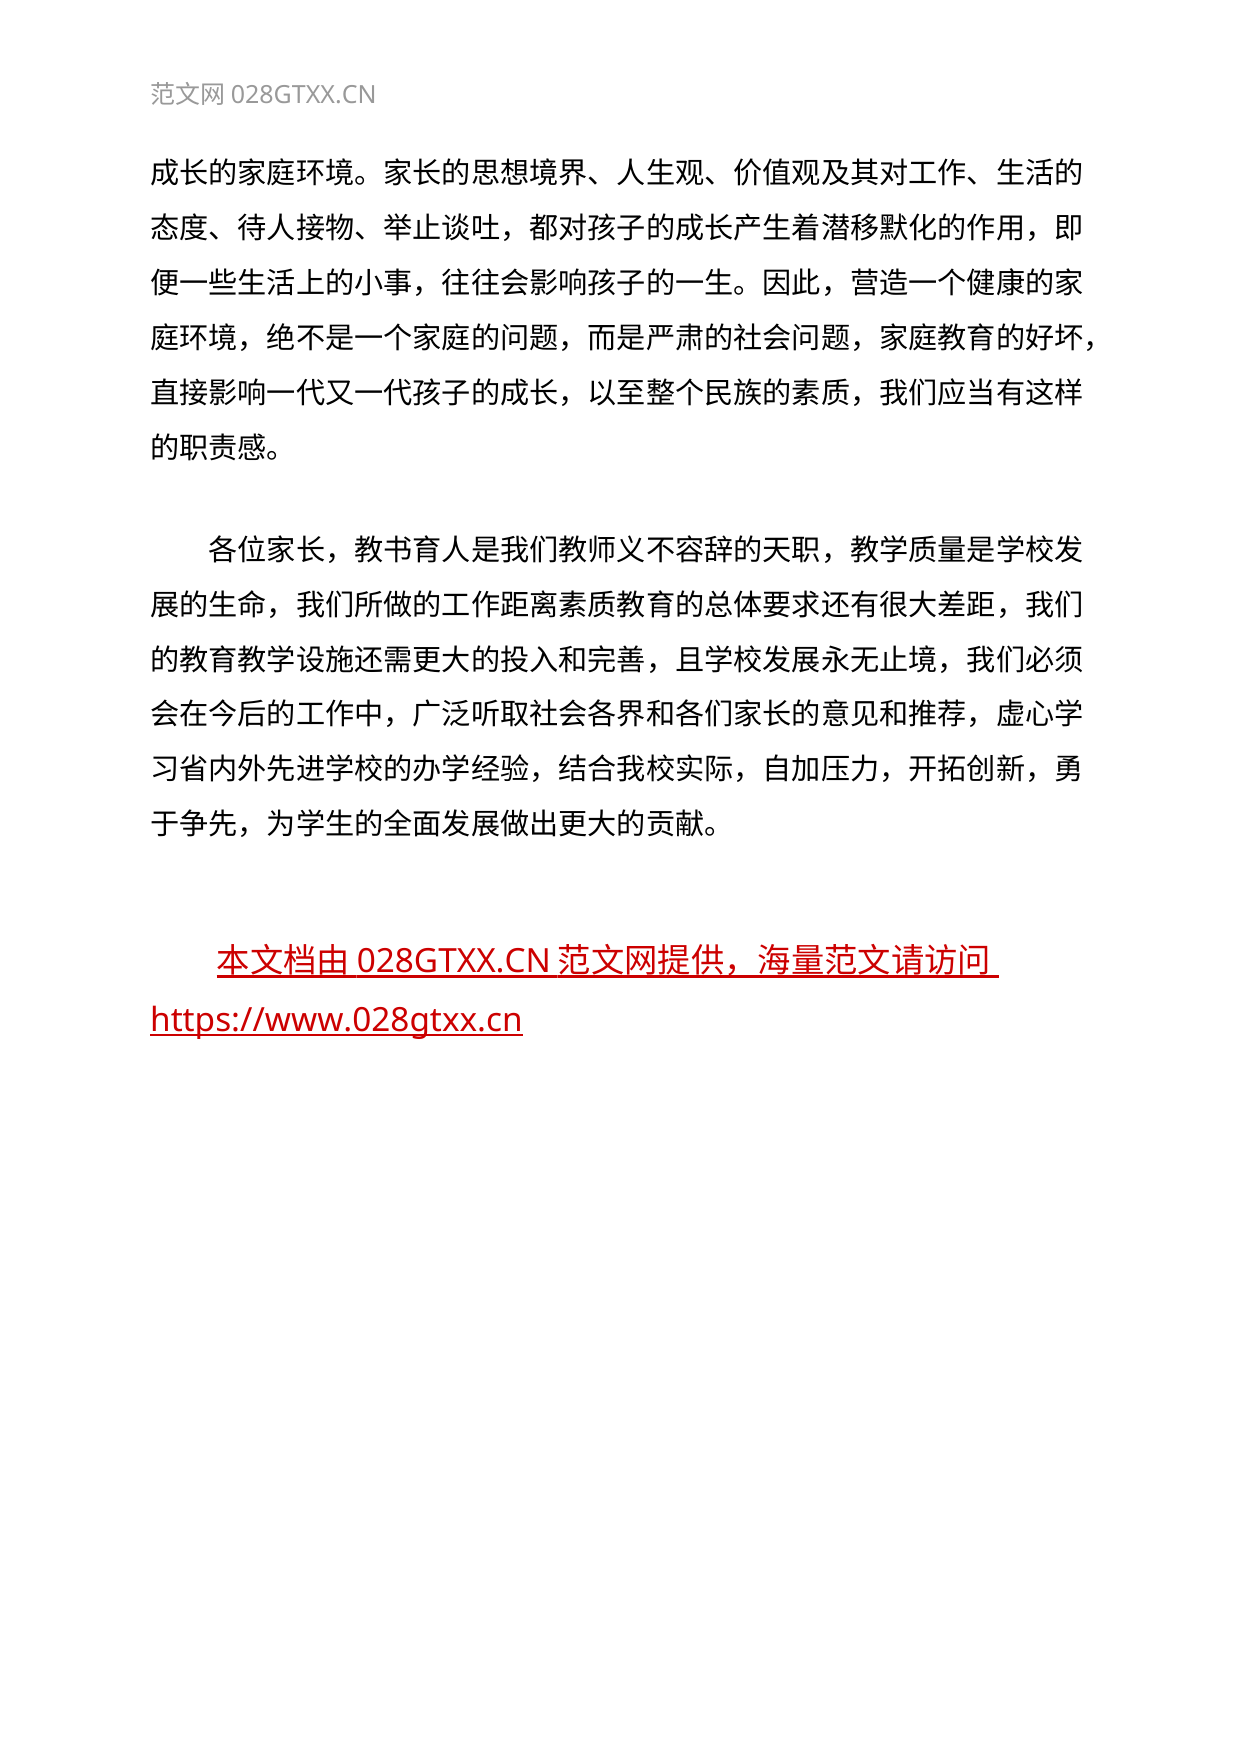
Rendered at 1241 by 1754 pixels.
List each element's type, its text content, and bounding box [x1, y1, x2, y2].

text 本文档由028GTXX.CN范文网提供，海量范文请访问 https://www.028gtxx.cn [150, 934, 1090, 1041]
text 各位家长，教书育人是我们教师义不容辞的天职，教学质量是学校发展的生命，我们所做的工作距离素质教育的总体要求还有很大差距，我们的教育教学设施还需更大的投入和完善，且学校发展永无止境，我们必须会在今后的工作中，广泛听取社会各界和各们家长的意见和推荐，虚心学习省内外先进学校的办学经验，结合我校实际，自加压力，开拓创新，勇于争先，为学生的全面发展做出更大的贡献。 [150, 526, 1090, 843]
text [150, 150, 1090, 467]
